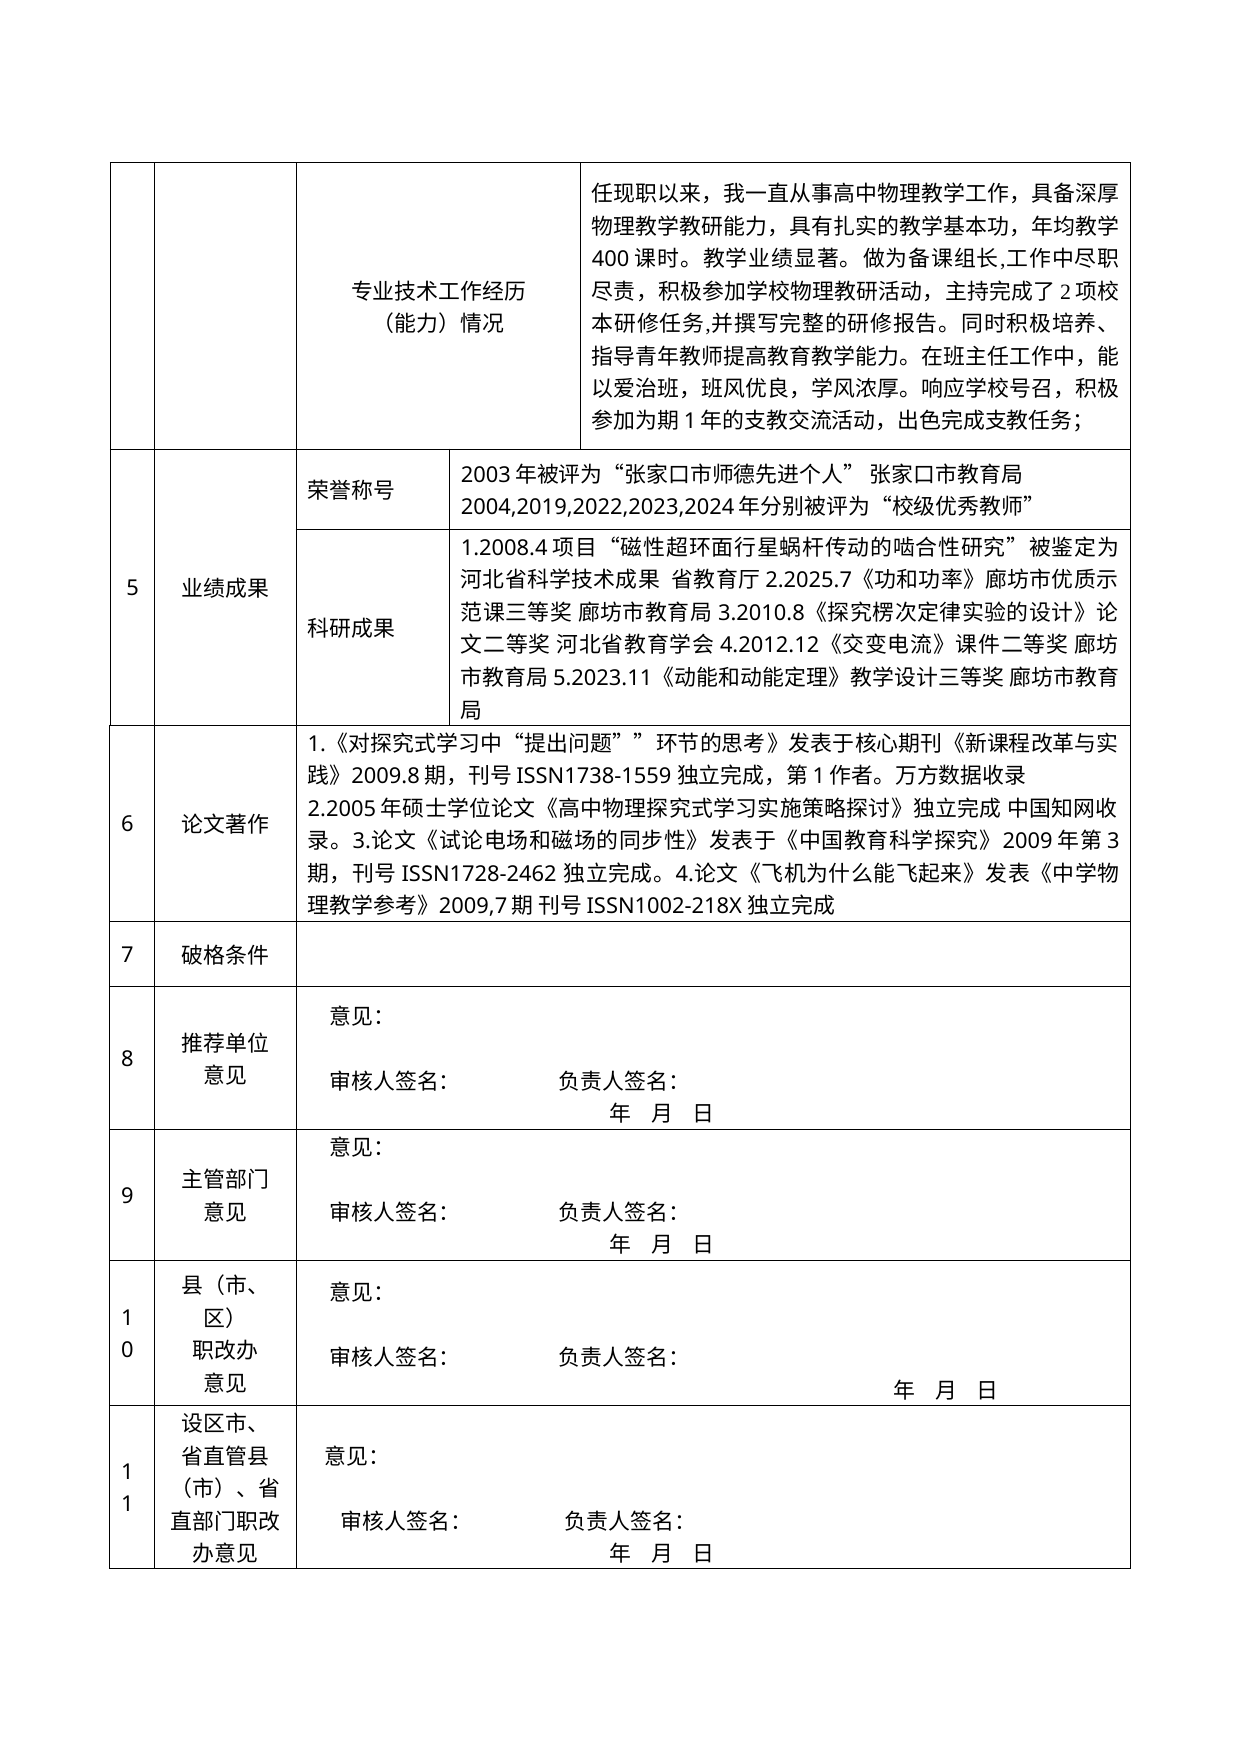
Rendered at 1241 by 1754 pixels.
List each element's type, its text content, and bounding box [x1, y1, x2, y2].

table_cell 2003年被评为“张家口市师德先进个人” 张家口市教育局 2004,2019,2022,2023,2024年分别被评为“校级优秀教师” [450, 450, 1130, 529]
table_cell 6 [110, 726, 154, 921]
table_cell 荣誉称号 [297, 450, 449, 529]
table_cell 任现职以来，我一直从事高中物理教学工作，具备深厚物理教学教研能力，具有扎实的教学基本功，年均教学400课时。教学业绩显著。做为备课组长,工作中尽职尽责，积极参加学校物理教研活动，主持完成了2项校本研修任务,并撰写完整的研修报告。同时积极培养、指导青年教师提高教育教学能力。在班主任工作中，能以爱治班，班风优良，学风浓厚。响应学校号召，积极参加为期1年的支教交流活动，出色完成支教任务； [581, 163, 1130, 448]
table_cell 9 [110, 1130, 154, 1259]
table_cell 主管部门 意见 [155, 1130, 296, 1259]
table_cell 破格条件 [155, 922, 296, 986]
table_cell 8 [110, 987, 154, 1128]
table_cell 业绩成果 [155, 450, 296, 725]
table_cell [297, 922, 1130, 986]
table_cell 意见： 审核人签名： 负责人签名： 年 月 日 [297, 1130, 1130, 1259]
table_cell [297, 1406, 1130, 1568]
table_cell 1.2008.4项目“磁性超环面行星蜗杆传动的啮合性研究”被鉴定为河北省科学技术成果 省教育厅2.2025.7《功和功率》廊坊市优质示范课三等奖 廊坊市教育局3.2010.8《探究楞次定律实验的设计》论文二等奖 河北省教育学会4.2012.12《交变电流》课件二等奖 廊坊市教育局5.2023.11《动能和动能定理》教学设计三等奖 廊坊市教育局 [450, 530, 1130, 725]
table_cell 11 [110, 1406, 154, 1568]
table_cell 专业技术工作经历 （能力）情况 [297, 163, 580, 448]
table_cell 1.《对探究式学习中“提出问题””环节的思考》发表于核心期刊《新课程改革与实践》2009.8期，刊号ISSN1738-1559 独立完成，第1作者。万方数据收录 2.2005年硕士学位论文《高中物理探究式学习实施策略探讨》独立完成 中国知网收录。3.论文《试论电场和磁场的同步性》发表于《中国教育科学探究》2009年第3期，刊号ISSN1728-2462 独立完成。4.论文《飞机为什么能飞起来》发表《中学物理教学参考》2009,7期 刊号ISSN1002-218X 独立完成 [297, 726, 1130, 921]
table_cell 设区市、 省直管县（市）、省直部门职改办意见 [155, 1406, 296, 1568]
table_cell 意见： 审核人签名： 负责人签名： 年 月 日 [297, 1261, 1130, 1405]
table_cell 7 [110, 922, 154, 986]
table_cell 县（市、区） 职改办 意见 [155, 1261, 296, 1405]
table_cell 意见： 审核人签名： 负责人签名： 年 月 日 [297, 987, 1130, 1128]
table_cell 10 [110, 1261, 154, 1405]
table_cell 5 [111, 450, 154, 725]
table_cell 科研成果 [297, 530, 449, 725]
table_cell 推荐单位 意见 [155, 987, 296, 1128]
table_cell 论文著作 [155, 726, 296, 921]
